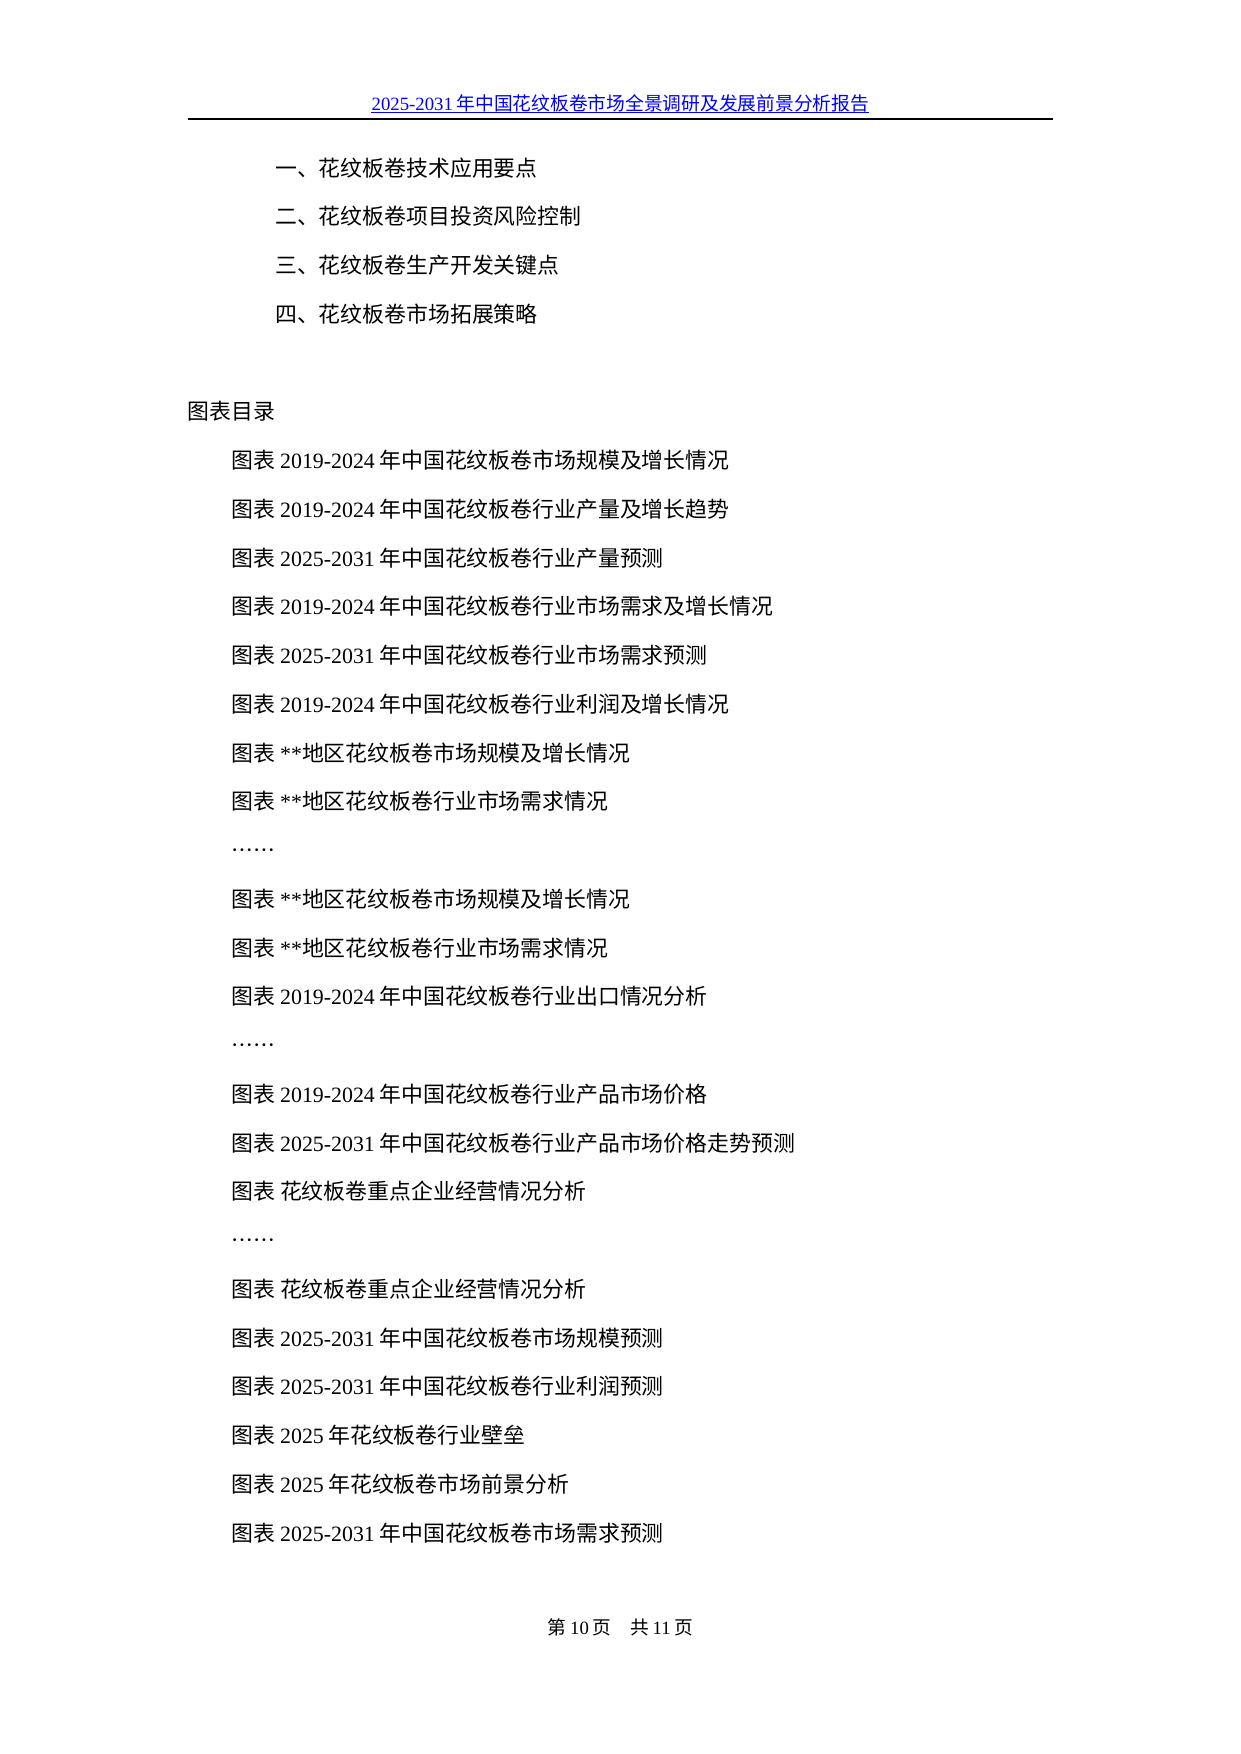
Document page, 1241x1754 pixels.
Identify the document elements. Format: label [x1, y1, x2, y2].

text [187, 150, 1053, 1548]
